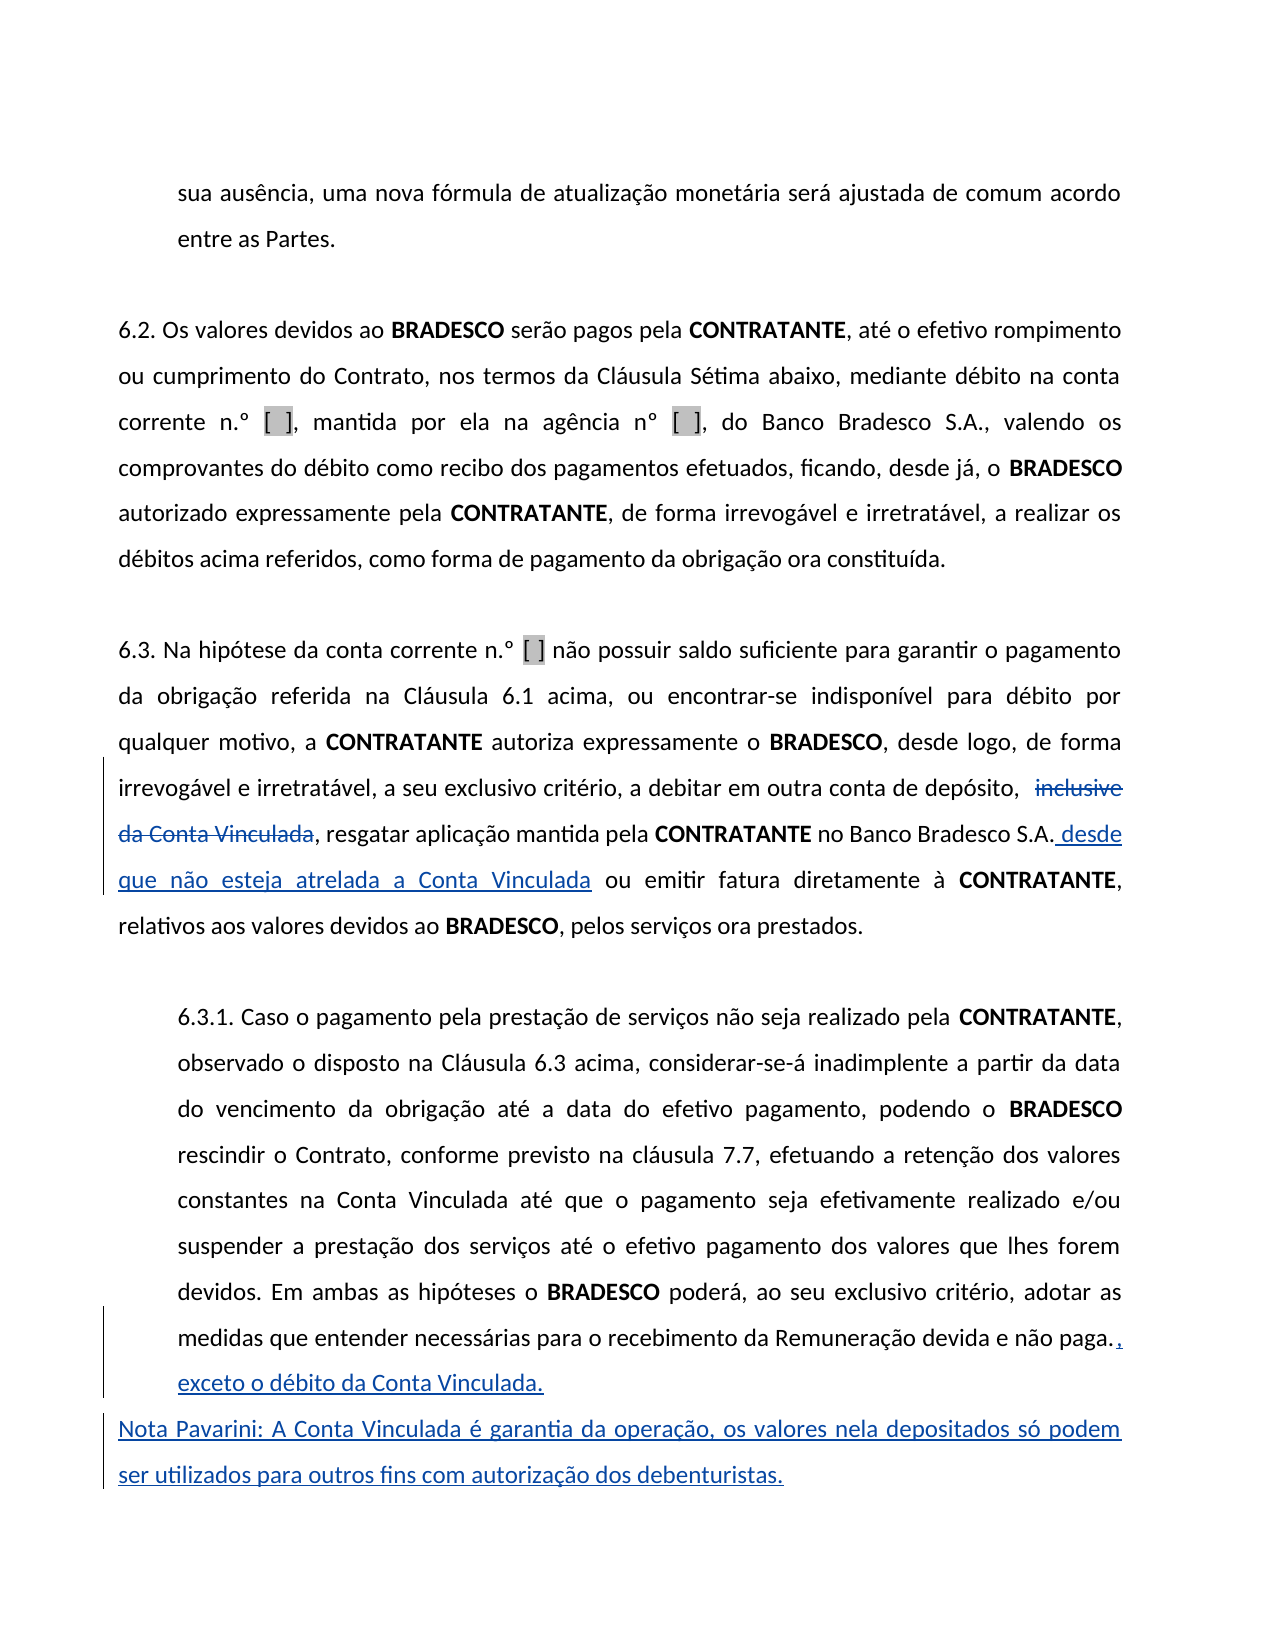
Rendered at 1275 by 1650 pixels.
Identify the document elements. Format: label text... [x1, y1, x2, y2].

text 6.3. Na hipótese da conta corrente n.º [ ] não possuir saldo suficiente para garantir o pagamento da obrigação referida na Cláusula 6.1 acima, ou encontrar-se indisponível para débito por qualquer motivo, a CONTRATANTE autoriza expressamente o BRADESCO, desde logo, de forma irrevogável e irretratável, a seu exclusivo critério, a debitar em outra conta de depósito, , resgatar aplicação mantida pela CONTRATANTE no Banco Bradesco S.A. ou emitir fatura diretamente à CONTRATANTE, relativos aos valores devidos ao BRADESCO, pelos serviços ora prestados. [118, 634, 1122, 941]
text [177, 177, 1122, 253]
text 6.3.1. Caso o pagamento pela prestação de serviços não seja realizado pela CONTRATANTE, observado o disposto na Cláusula 6.3 acima, considerar-se-á inadimplente a partir da data do vencimento da obrigação até a data do efetivo pagamento, podendo o BRADESCO rescindir o Contrato, conforme previsto na cláusula 7.7, efetuando a retenção dos valores constantes na Conta Vinculada até que o pagamento seja efetivamente realizado e/ou suspender a prestação dos serviços até o efetivo pagamento dos valores que lhes forem devidos. Em ambas as hipóteses o BRADESCO poderá, ao seu exclusivo critério, adotar as medidas que entender necessárias para o recebimento da Remuneração devida e não paga. [177, 1002, 1122, 1398]
text 6.2. Os valores devidos ao BRADESCO serão pagos pela CONTRATANTE, até o efetivo rompimento ou cumprimento do Contrato, nos termos da Cláusula Sétima abaixo, mediante débito na conta corrente n.º [ ], mantida por ela na agência nº [ ], do Banco Bradesco S.A., valendo os comprovantes do débito como recibo dos pagamentos efetuados, ficando, desde já, o BRADESCO autorizado expressamente pela CONTRATANTE, de forma irrevogável e irretratável, a realizar os débitos acima referidos, como forma de pagamento da obrigação ora constituída. [118, 314, 1122, 574]
